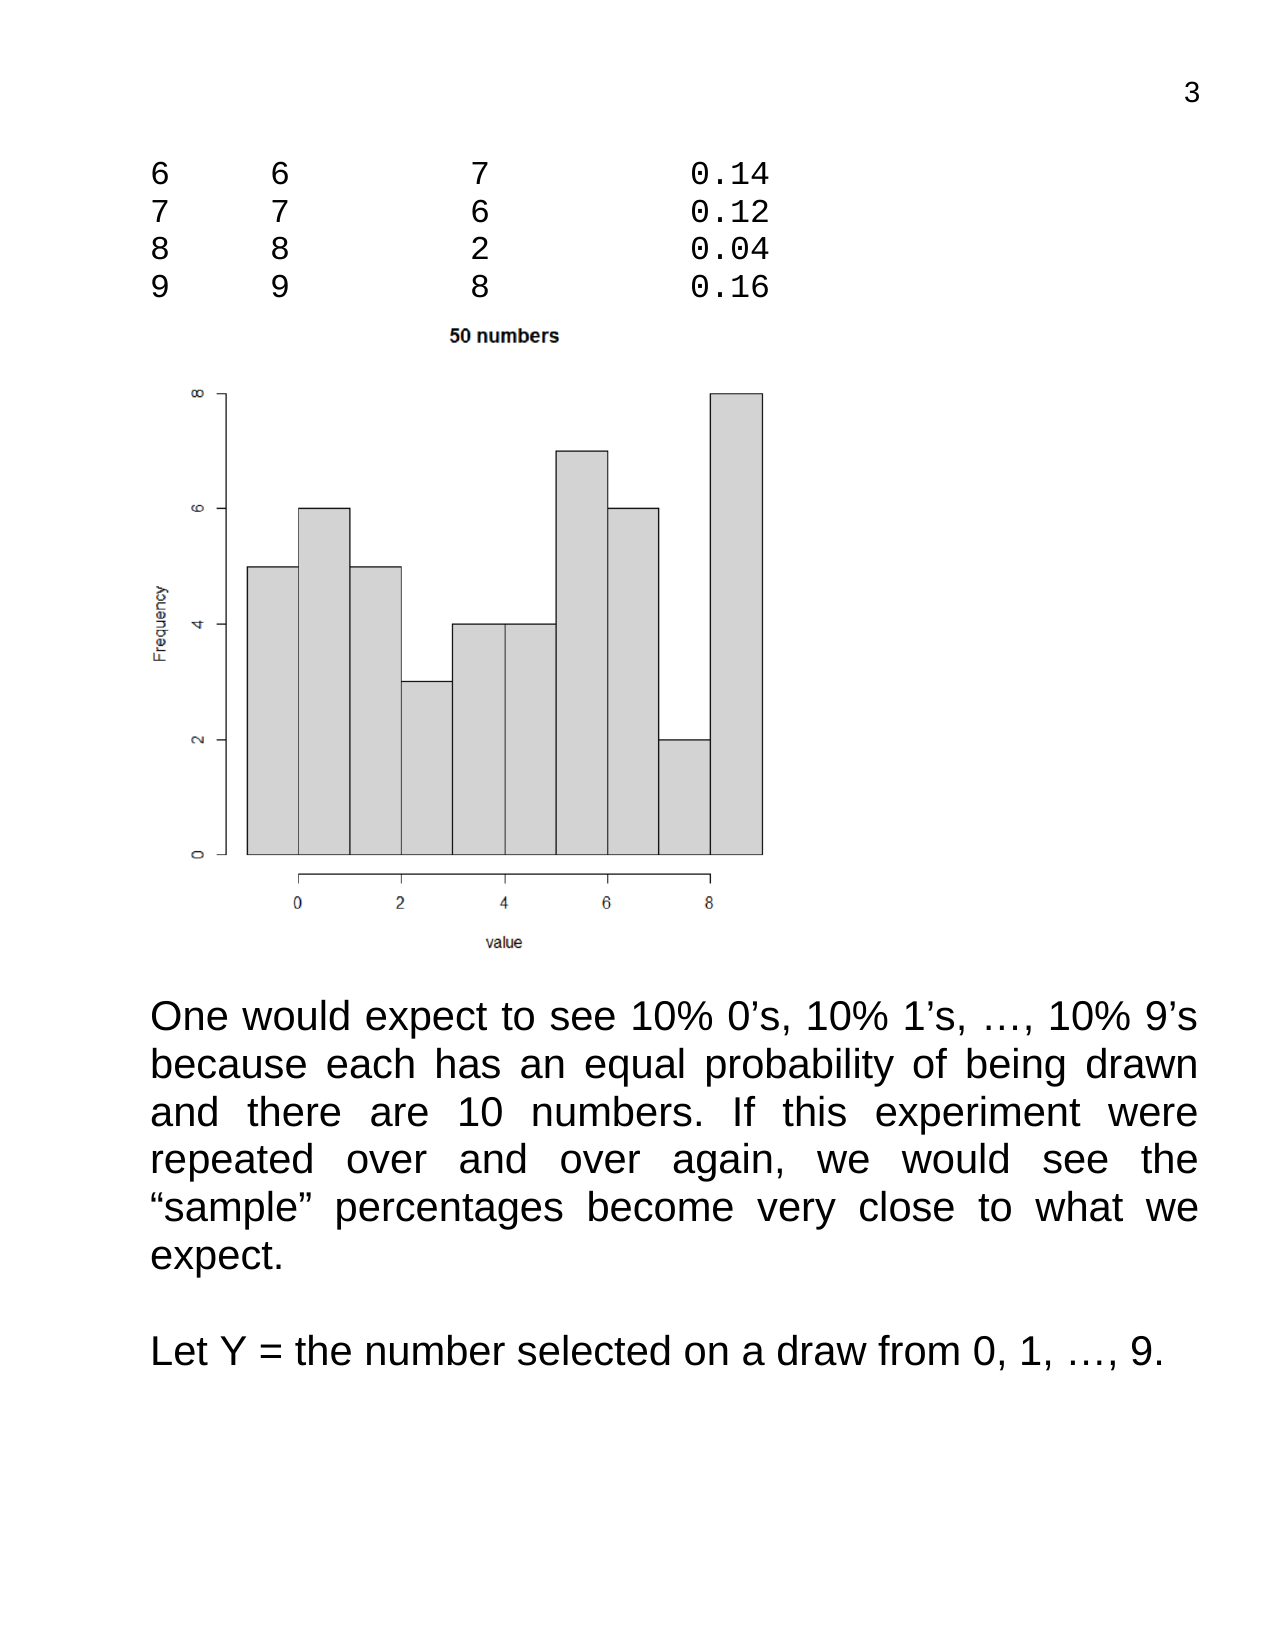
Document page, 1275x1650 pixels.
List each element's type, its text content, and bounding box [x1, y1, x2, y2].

text 9 9 8 0.16 [150, 270, 1200, 308]
text One would expect to see 10% 0’s, 10% 1’s, …, 10% 9’s because each has an equal probability of being drawn and there are 10 numbers. If this experiment were repeated over and over again, we would see the “sample” percentages become very close to what we expect. [150, 991, 1200, 1279]
text 8 8 2 0.04 [150, 232, 1200, 270]
text Let Y = the number selected on a draw from 0, 1, …, 9. [150, 1327, 1200, 1374]
picture [150, 307, 786, 954]
text 6 6 7 0.14 [150, 156, 1200, 194]
text 7 7 6 0.12 [150, 194, 1200, 232]
